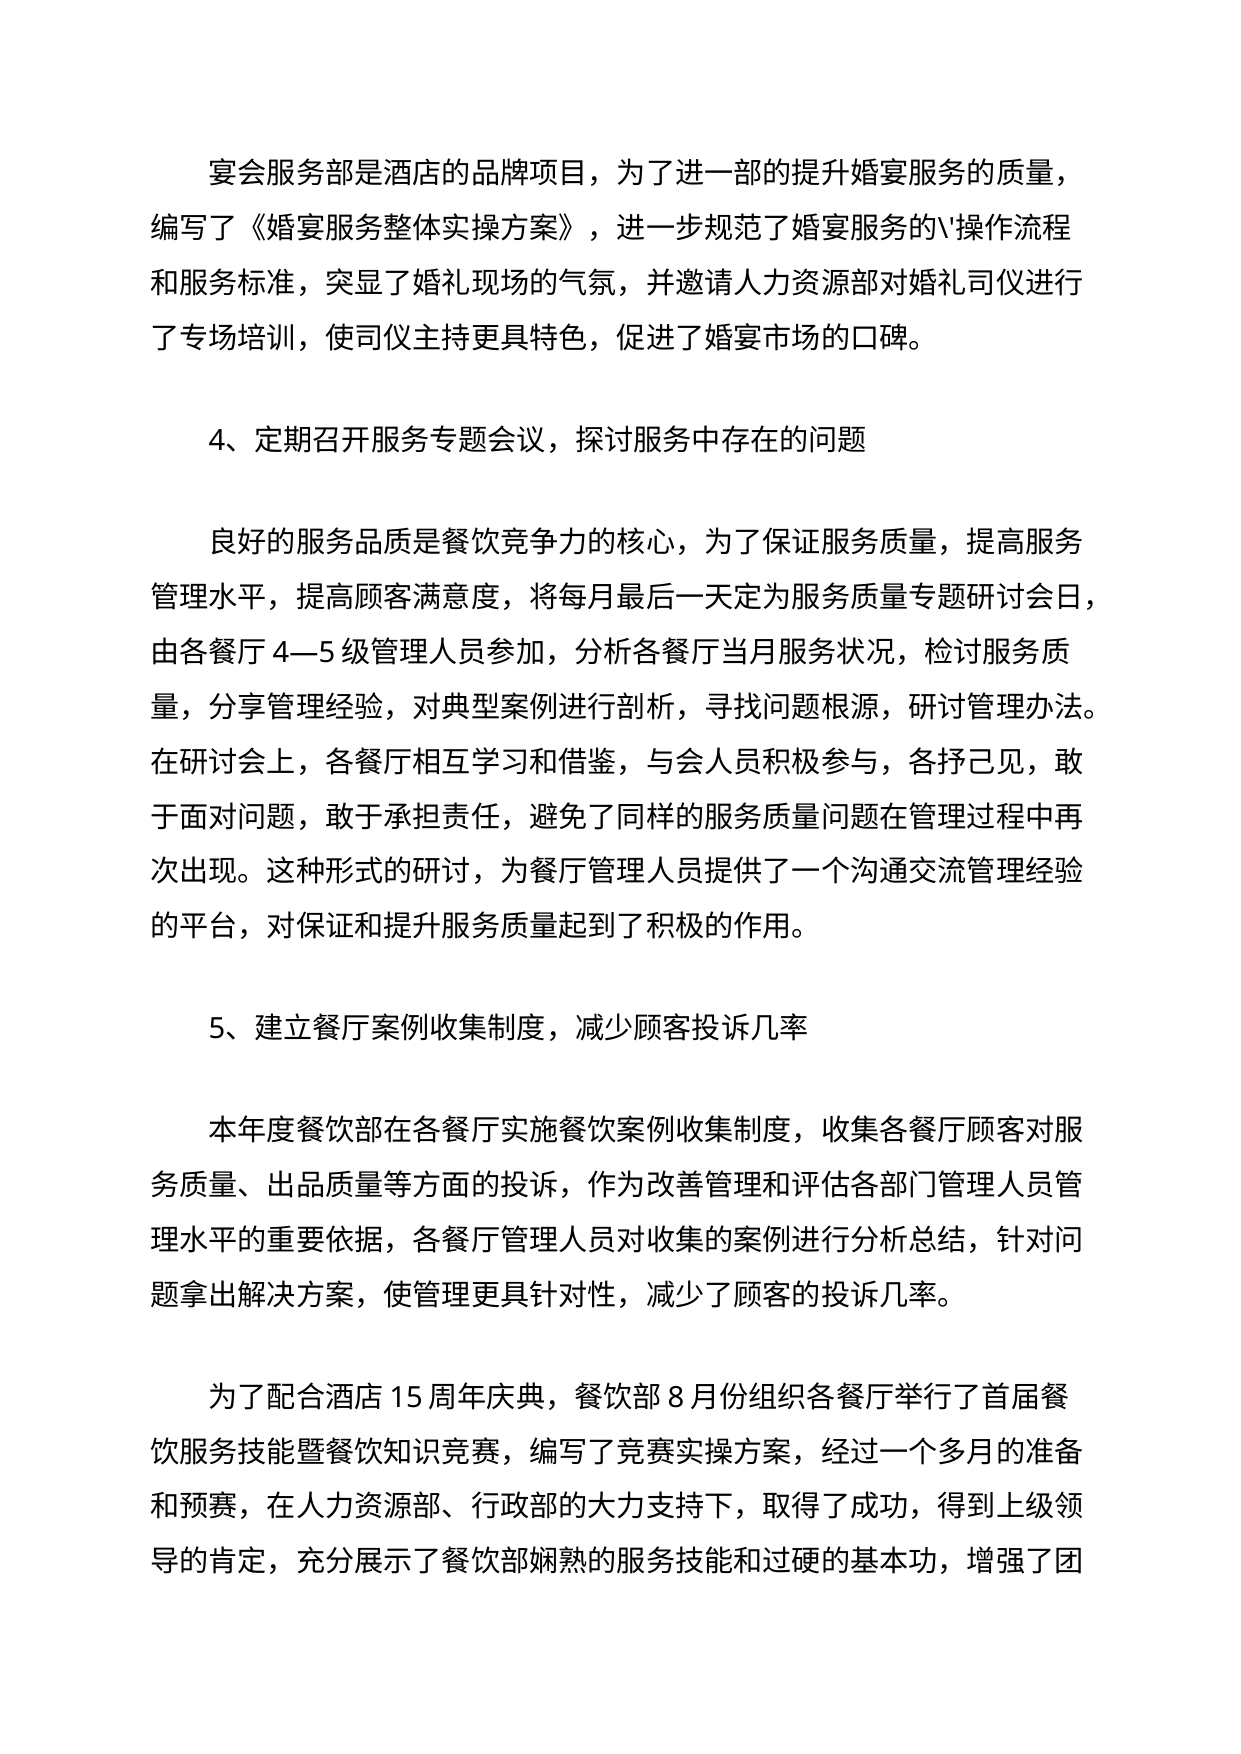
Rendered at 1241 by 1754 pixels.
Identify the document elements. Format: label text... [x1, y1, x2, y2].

text 良好的服务品质是餐饮竞争力的核心，为了保证服务质量，提高服务管理水平，提高顾客满意度，将每月最后一天定为服务质量专题研讨会日，由各餐厅4—5级管理人员参加，分析各餐厅当月服务状况，检讨服务质量，分享管理经验，对典型案例进行剖析，寻找问题根源，研讨管理办法。在研讨会上，各餐厅相互学习和借鉴，与会人员积极参与，各抒己见，敢于面对问题，敢于承担责任，避免了同样的服务质量问题在管理过程中再次出现。这种形式的研讨，为餐厅管理人员提供了一个沟通交流管理经验的平台，对保证和提升服务质量起到了积极的作用。 [150, 518, 1090, 945]
text 宴会服务部是酒店的品牌项目，为了进一部的提升婚宴服务的质量，编写了《婚宴服务整体实操方案》，进一步规范了婚宴服务的\'操作流程和服务标准，突显了婚礼现场的气氛，并邀请人力资源部对婚礼司仪进行了专场培训，使司仪主持更具特色，促进了婚宴市场的口碑。 [150, 150, 1090, 357]
text 本年度餐饮部在各餐厅实施餐饮案例收集制度，收集各餐厅顾客对服务质量、出品质量等方面的投诉，作为改善管理和评估各部门管理人员管理水平的重要依据，各餐厅管理人员对收集的案例进行分析总结，针对问题拿出解决方案，使管理更具针对性，减少了顾客的投诉几率。 [150, 1107, 1090, 1314]
text 4、定期召开服务专题会议，探讨服务中存在的问题 [150, 417, 1090, 459]
text 5、建立餐厅案例收集制度，减少顾客投诉几率 [150, 1005, 1090, 1047]
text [150, 1373, 1090, 1580]
